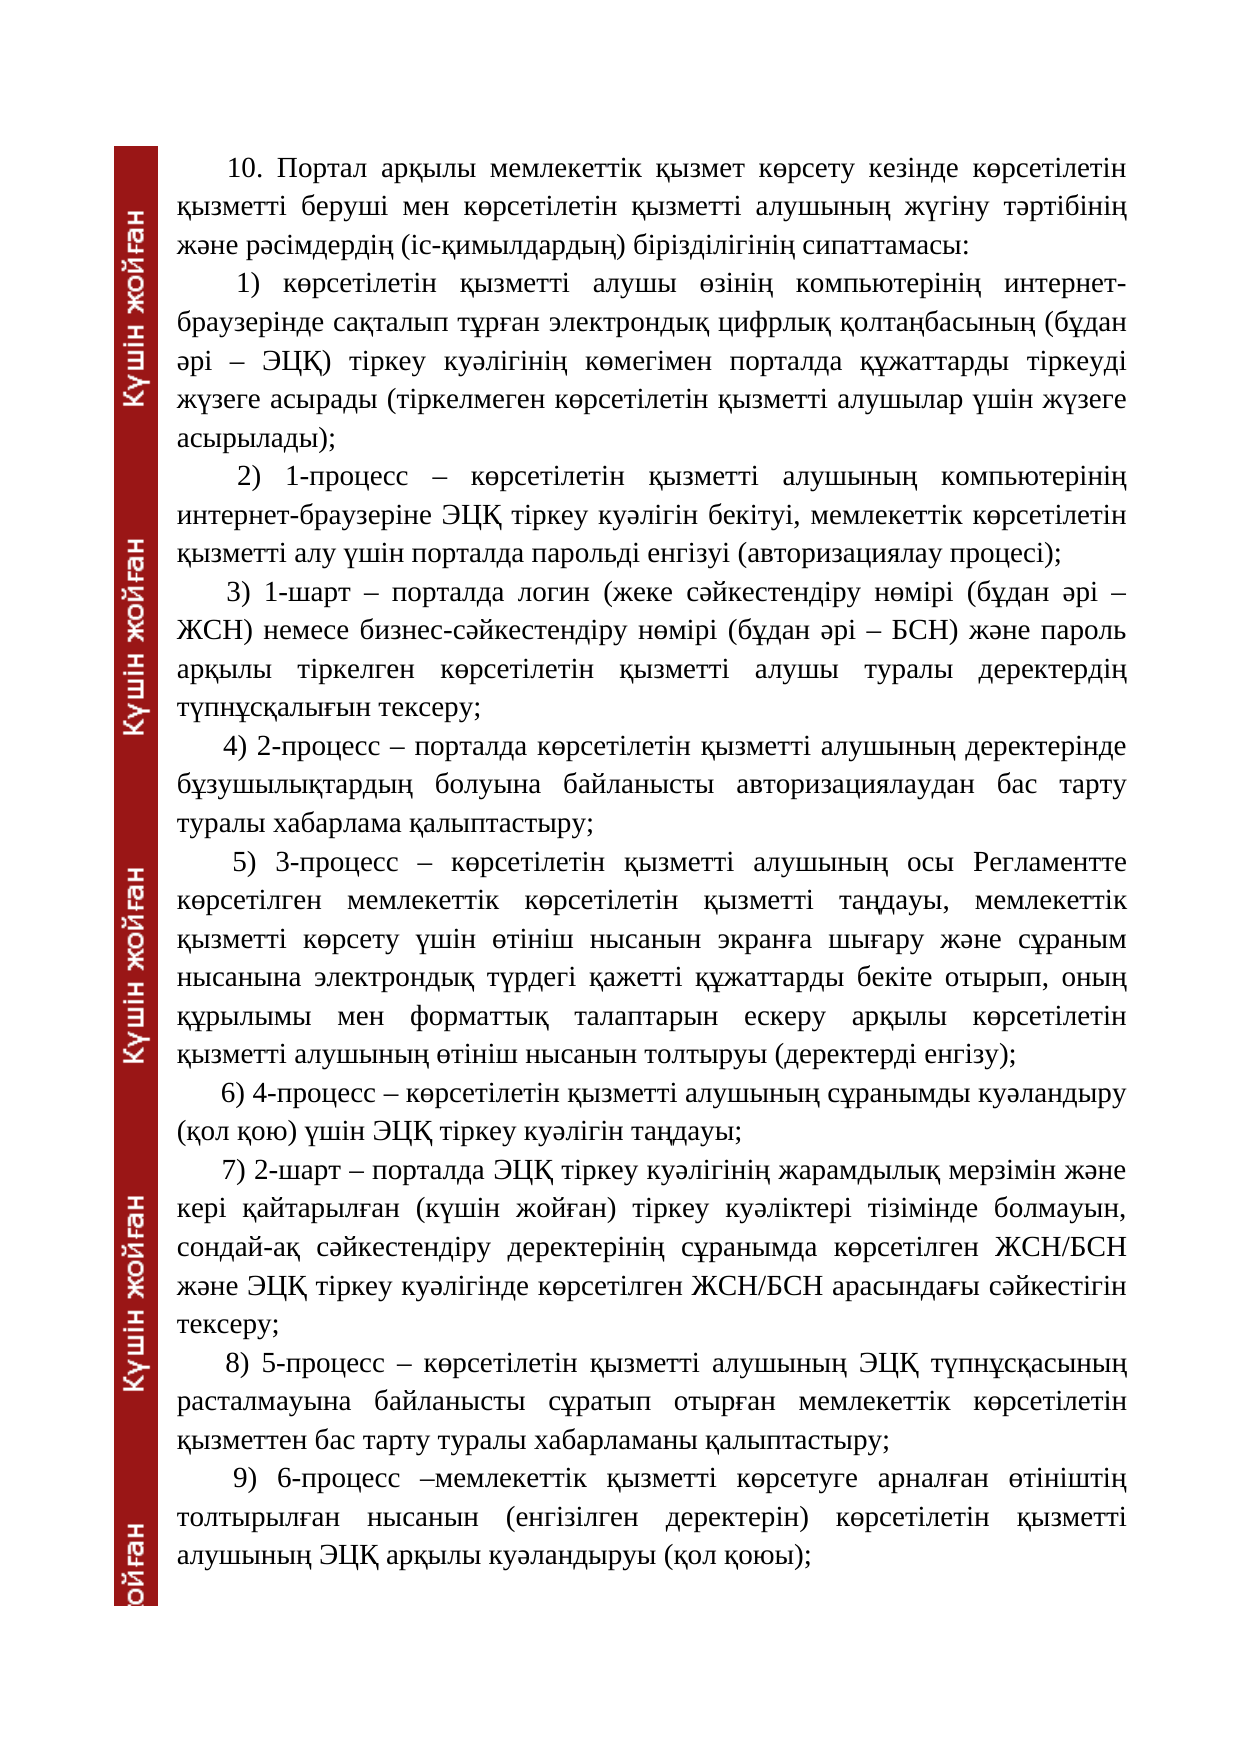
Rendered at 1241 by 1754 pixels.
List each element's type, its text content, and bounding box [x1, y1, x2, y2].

text 8) 5-процесс – көрсетілетін қызметті алушының ЭЦҚ түпнұсқасының расталмауына байланысты сұратып отырған мемлекеттік көрсетілетін қызметтен бас тарту туралы хабарламаны қалыптастыру; [112, 1345, 1128, 1455]
picture [114, 1571, 158, 1606]
picture [114, 146, 158, 150]
picture [114, 1340, 158, 1345]
picture [114, 453, 158, 458]
picture [114, 839, 158, 844]
text 9) 6-процесс –мемлекеттік қызметті көрсетуге арналған өтініштің толтырылған нысанын (енгізілген деректерін) көрсетілетін қызметті алушының ЭЦҚ арқылы куәландыруы (қол қоюы); [112, 1460, 1128, 1571]
text 4) 2-процесс – порталда көрсетілетін қызметті алушының деректерінде бұзушылықтардың болуына байланысты авторизациялаудан бас тарту туралы хабарлама қалыптастыру; [112, 728, 1128, 839]
text 3) 1-шарт – порталда логин (жеке сәйкестендіру нөмірі (бұдан әрі – ЖСН) немесе бизнес-сәйкестендіру нөмірі (бұдан әрі – БСН) және пароль арқылы тіркелген көрсетілетін қызметті алушы туралы деректердің түпнұсқалығын тексеру; [112, 574, 1128, 723]
text 6) 4-процесс – көрсетілетін қызметті алушының сұранымды куәландыру (қол қою) үшін ЭЦҚ тіркеу куәлігін таңдауы; [112, 1075, 1128, 1147]
picture [114, 1147, 158, 1152]
picture [114, 723, 158, 728]
text 5) 3-процесс – көрсетілетін қызметті алушының осы Регламентте көрсетілген мемлекеттік көрсетілетін қызметті таңдауы, мемлекеттік қызметті көрсету үшін өтініш нысанын экранға шығару және сұраным нысанына электрондық түрдегі қажетті құжаттарды бекіте отырып, оның құрылымы мен форматтық талаптарын ескеру арқылы көрсетілетін қызметті алушының өтініш нысанын толтыруы (деректерді енгізу); [112, 844, 1128, 1070]
picture [114, 261, 158, 266]
text 10. Портал арқылы мемлекеттік қызмет көрсету кезінде көрсетілетін қызметті беруші мен көрсетілетін қызметті алушының жүгіну тәртібінің және рәсімдердің (іс-қимылдардың) бірізділігінің сипаттамасы: [112, 150, 1128, 261]
picture [114, 1070, 158, 1075]
text 7) 2-шарт – порталда ЭЦҚ тіркеу куәлігінің жарамдылық мерзімін және кері қайтарылған (күшін жойған) тіркеу куәліктері тізімінде болмауын, сондай-ақ сәйкестендіру деректерінің сұранымда көрсетілген ЖСН/БСН және ЭЦҚ тіркеу куәлігінде көрсетілген ЖСН/БСН арасындағы сәйкестігін тексеру; [112, 1152, 1128, 1340]
picture [114, 1455, 158, 1460]
text 2) 1-процесс – көрсетілетін қызметті алушының компьютерінің интернет-браузеріне ЭЦҚ тіркеу куәлігін бекітуі, мемлекеттік көрсетілетін қызметті алу үшін порталда парольді енгізуі (авторизациялау процесі); [112, 458, 1128, 569]
picture [114, 569, 158, 574]
text 1) көрсетілетін қызметті алушы өзінің компьютерінің интернет-браузерінде сақталып тұрған электрондық цифрлық қолтаңбасының (бұдан әрі – ЭЦҚ) тіркеу куәлігінің көмегімен порталда құжаттарды тіркеуді жүзеге асырады (тіркелмеген көрсетілетін қызметті алушылар үшін жүзеге асырылады); [112, 266, 1128, 453]
